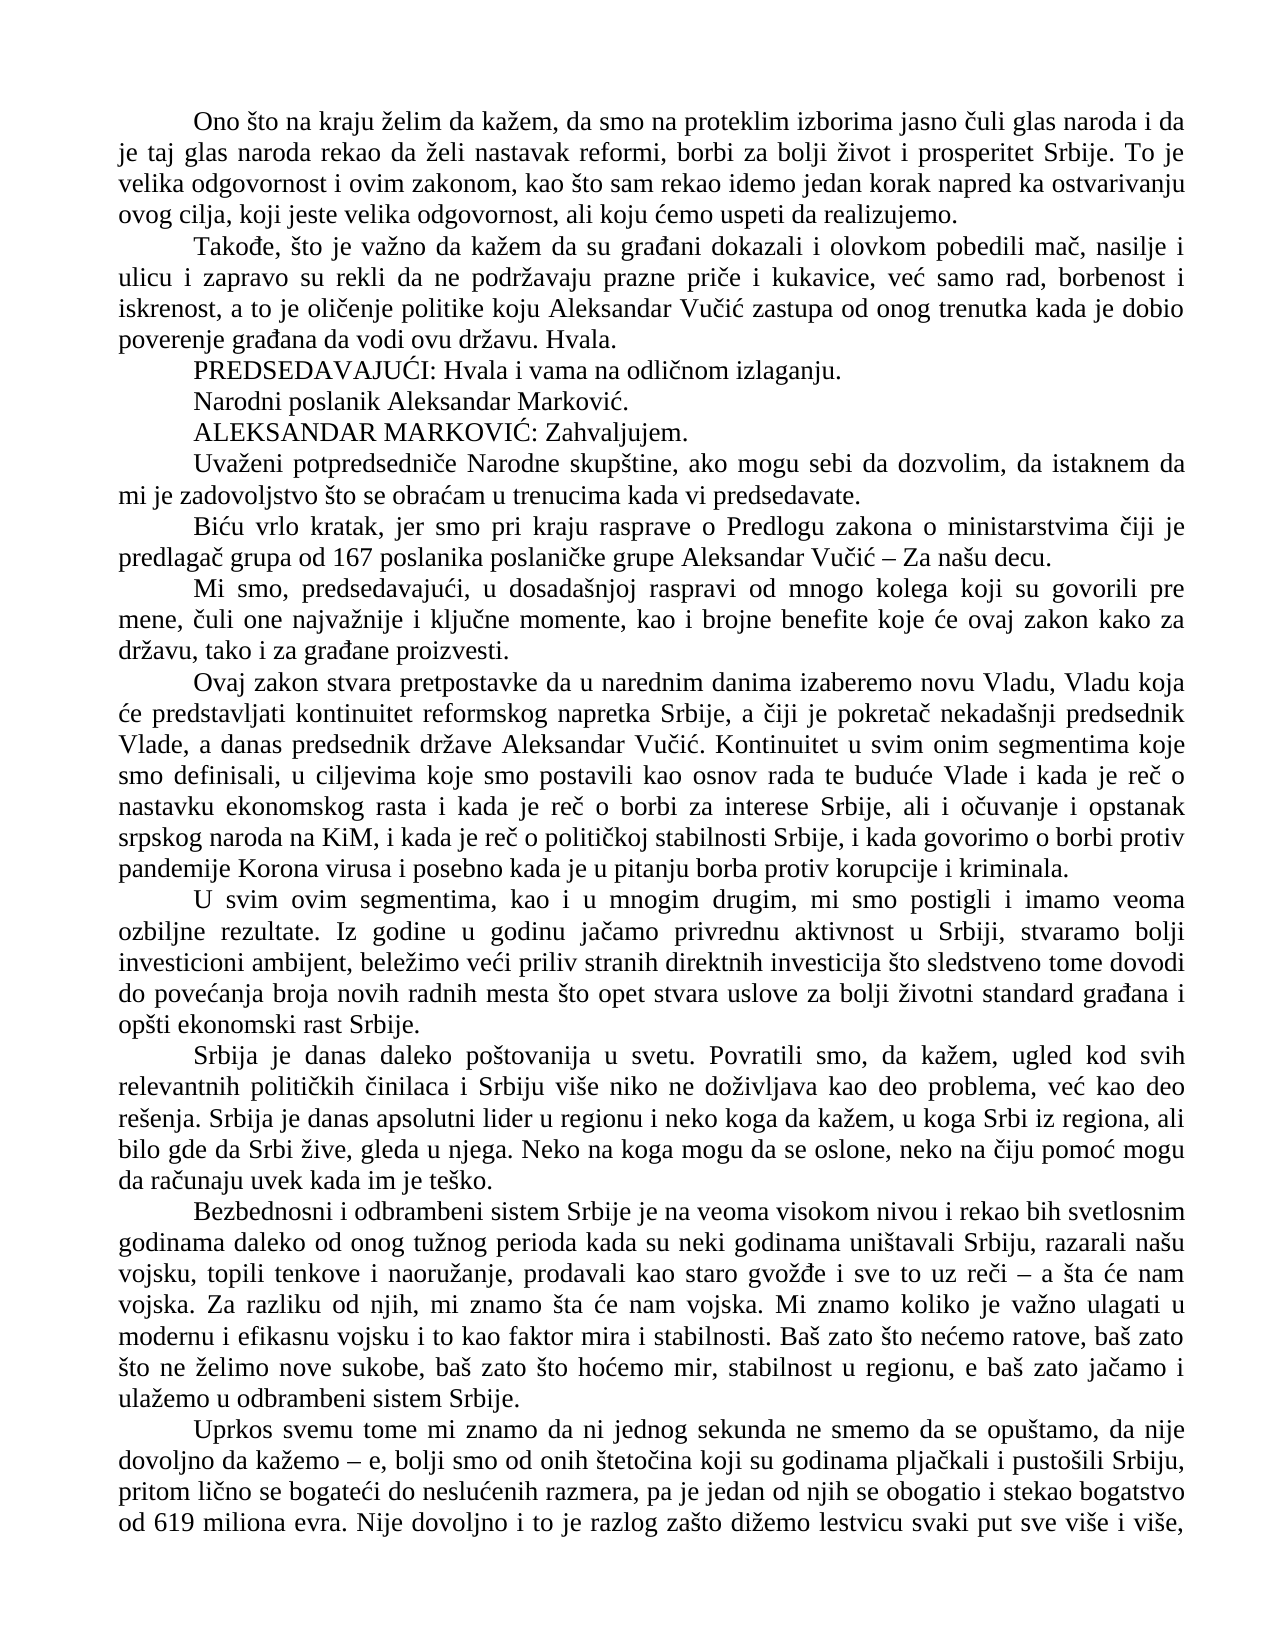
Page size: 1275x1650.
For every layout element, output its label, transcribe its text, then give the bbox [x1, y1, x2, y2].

text Biću vrlo kratak, jer smo pri kraju rasprave o Predlogu zakona o ministarstvima čiji je predlagač grupa od 167 poslanika poslaničke grupe Aleksandar Vučić – Za našu decu. [118, 510, 1186, 572]
text Narodni poslanik Aleksandar Marković. [118, 385, 1186, 416]
text Ono što na kraju želim da kažem, da smo na proteklim izborima jasno čuli glas naroda i da je taj glas naroda rekao da želi nastavak reformi, borbi za bolji život i prosperitet Srbije. To je velika odgovornost i ovim zakonom, kao što sam rekao idemo jedan korak napred ka ostvarivanju ovog cilja, koji jeste velika odgovornost, ali koju ćemo uspeti da realizujemo. [118, 105, 1186, 229]
text Takođe, što je važno da kažem da su građani dokazali i olovkom pobedili mač, nasilje i ulicu i zapravo su rekli da ne podržavaju prazne priče i kukavice, već samo rad, borbenost i iskrenost, a to je oličenje politike koju Aleksandar Vučić zastupa od onog trenutka kada je dobio poverenje građana da vodi ovu državu. Hvala. [118, 229, 1186, 354]
text Ovaj zakon stvara pretpostavke da u narednim danima izaberemo novu Vladu, Vladu koja će predstavljati kontinuitet reformskog napretka Srbije, a čiji je pokretač nekadašnji predsednik Vlade, a danas predsednik države Aleksandar Vučić. Kontinuitet u svim onim segmentima koje smo definisali, u ciljevima koje smo postavili kao osnov rada te buduće Vlade i kada je reč o nastavku ekonomskog rasta i kada je reč o borbi za interese Srbije, ali i očuvanje i opstanak srpskog naroda na KiM, i kada je reč o političkoj stabilnosti Srbije, i kada govorimo o borbi protiv pandemije Korona virusa i posebno kada je u pitanju borba protiv korupcije i kriminala. [118, 666, 1186, 884]
text Bezbednosni i odbrambeni sistem Srbije je na veoma visokom nivou i rekao bih svetlosnim godinama daleko od onog tužnog perioda kada su neki godinama uništavali Srbiju, razarali našu vojsku, topili tenkove i naoružanje, prodavali kao staro gvožđe i sve to uz reči – a šta će nam vojska. Za razliku od njih, mi znamo šta će nam vojska. Mi znamo koliko je važno ulagati u modernu i efikasnu vojsku i to kao faktor mira i stabilnosti. Baš zato što nećemo ratove, baš zato što ne želimo nove sukobe, baš zato što hoćemo mir, stabilnost u regionu, e baš zato jačamo i ulažemo u odbrambeni sistem Srbije. [118, 1195, 1186, 1413]
text Mi smo, predsedavajući, u dosadašnjoj raspravi od mnogo kolega koji su govorili pre mene, čuli one najvažnije i ključne momente, kao i brojne benefite koje će ovaj zakon kako za državu, tako i za građane proizvesti. [118, 572, 1186, 666]
text ALEKSANDAR MARKOVIĆ: Zahvaljujem. [118, 416, 1186, 448]
text U svim ovim segmentima, kao i u mnogim drugim, mi smo postigli i imamo veoma ozbiljne rezultate. Iz godine u godinu jačamo privrednu aktivnost u Srbiji, stvaramo bolji investicioni ambijent, beležimo veći priliv stranih direktnih investicija što sledstveno tome dovodi do povećanja broja novih radnih mesta što opet stvara uslove za bolji životni standard građana i opšti ekonomski rast Srbije. [118, 884, 1186, 1039]
text PREDSEDAVAJUĆI: Hvala i vama na odličnom izlaganju. [118, 354, 1186, 385]
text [118, 1413, 1186, 1538]
text Uvaženi potpredsedniče Narodne skupštine, ako mogu sebi da dozvolim, da istaknem da mi je zadovoljstvo što se obraćam u trenucima kada vi predsedavate. [118, 448, 1186, 510]
text Srbija je danas daleko poštovanija u svetu. Povratili smo, da kažem, ugled kod svih relevantnih političkih činilaca i Srbiju više niko ne doživljava kao deo problema, već kao deo rešenja. Srbija je danas apsolutni lider u regionu i neko koga da kažem, u koga Srbi iz regiona, ali bilo gde da Srbi žive, gleda u njega. Neko na koga mogu da se oslone, neko na čiju pomoć mogu da računaju uvek kada im je teško. [118, 1039, 1186, 1195]
